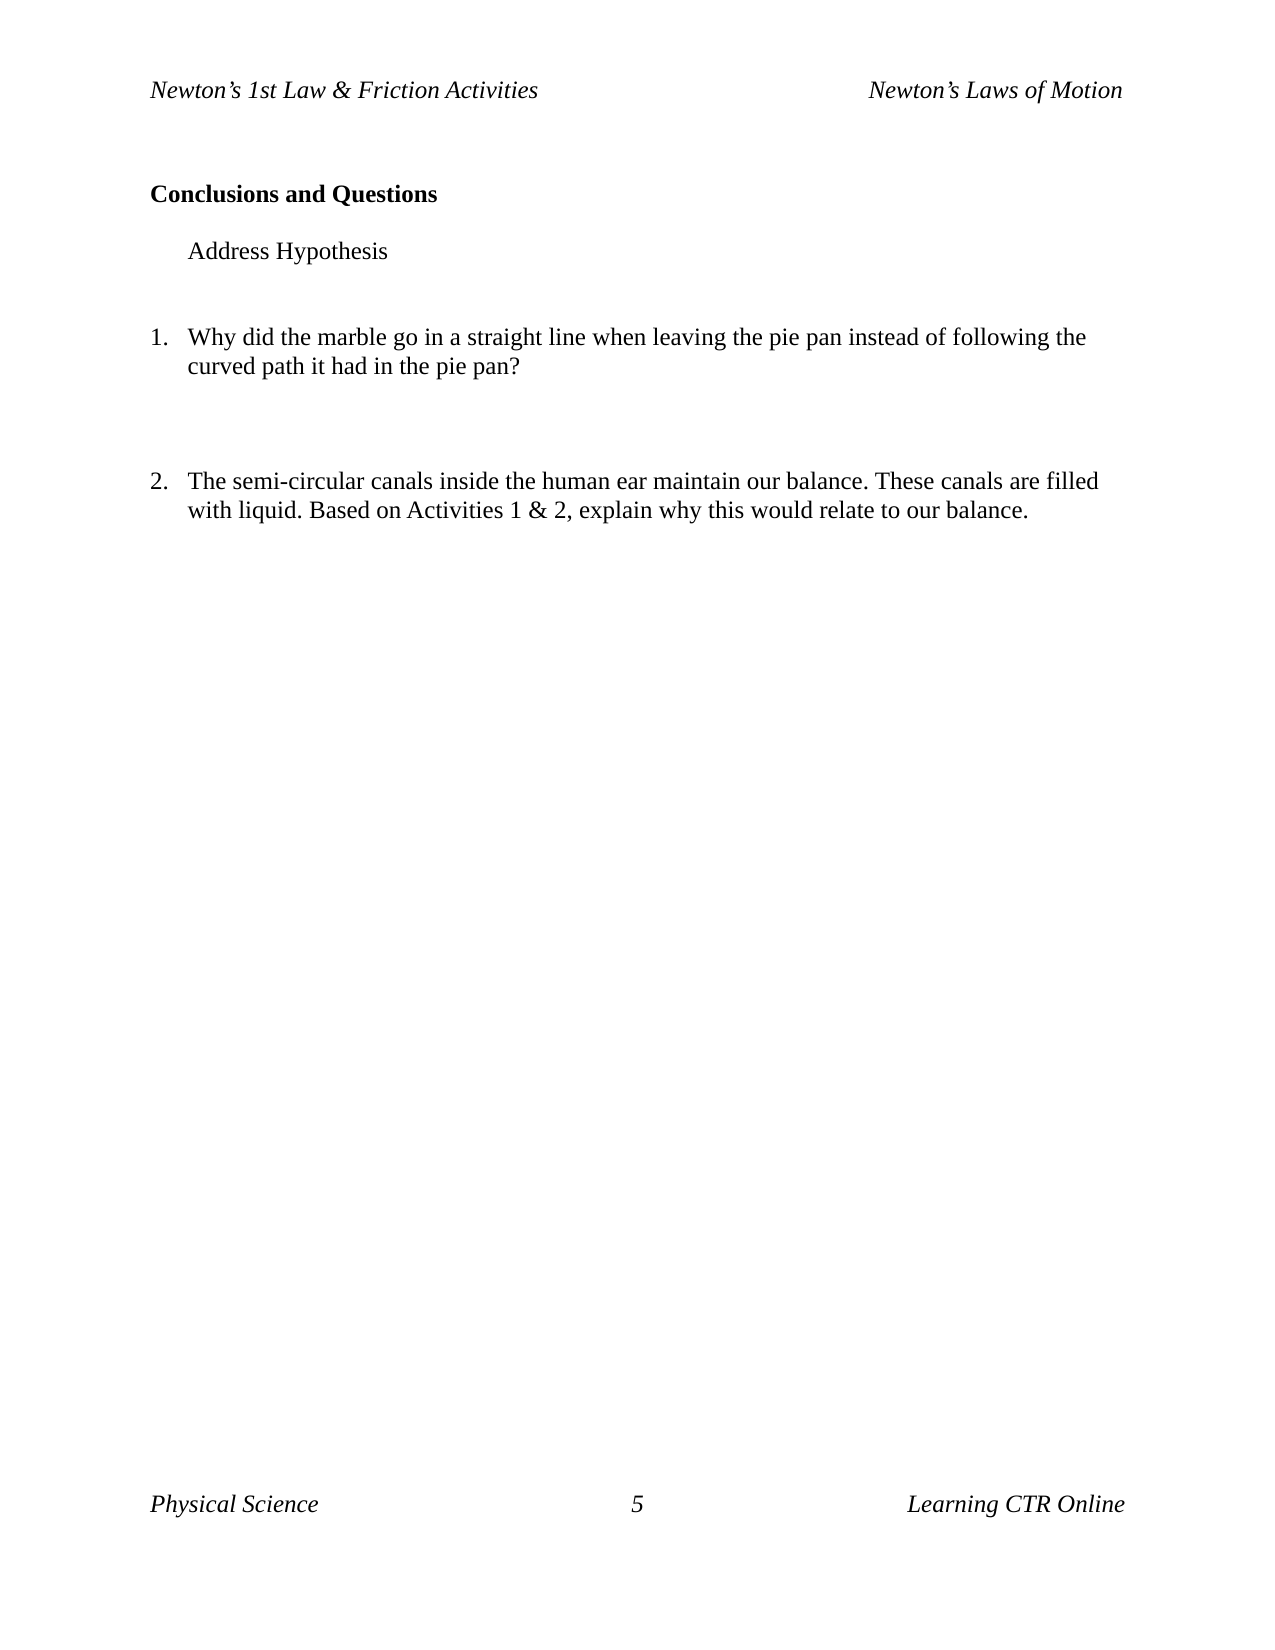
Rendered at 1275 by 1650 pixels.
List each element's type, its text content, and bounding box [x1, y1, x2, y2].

text 2. The semi-circular canals inside the human ear maintain our balance. These canals are filled with liquid. Based on Activities 1 & 2, explain why this would relate to our balance. [150, 466, 1125, 524]
subtitle Conclusions and Questions [150, 179, 1125, 207]
text 1. Why did the marble go in a straight line when leaving the pie pan instead of following the curved path it had in the pie pan? [150, 322, 1125, 380]
text Address Hypothesis [187, 236, 1125, 265]
